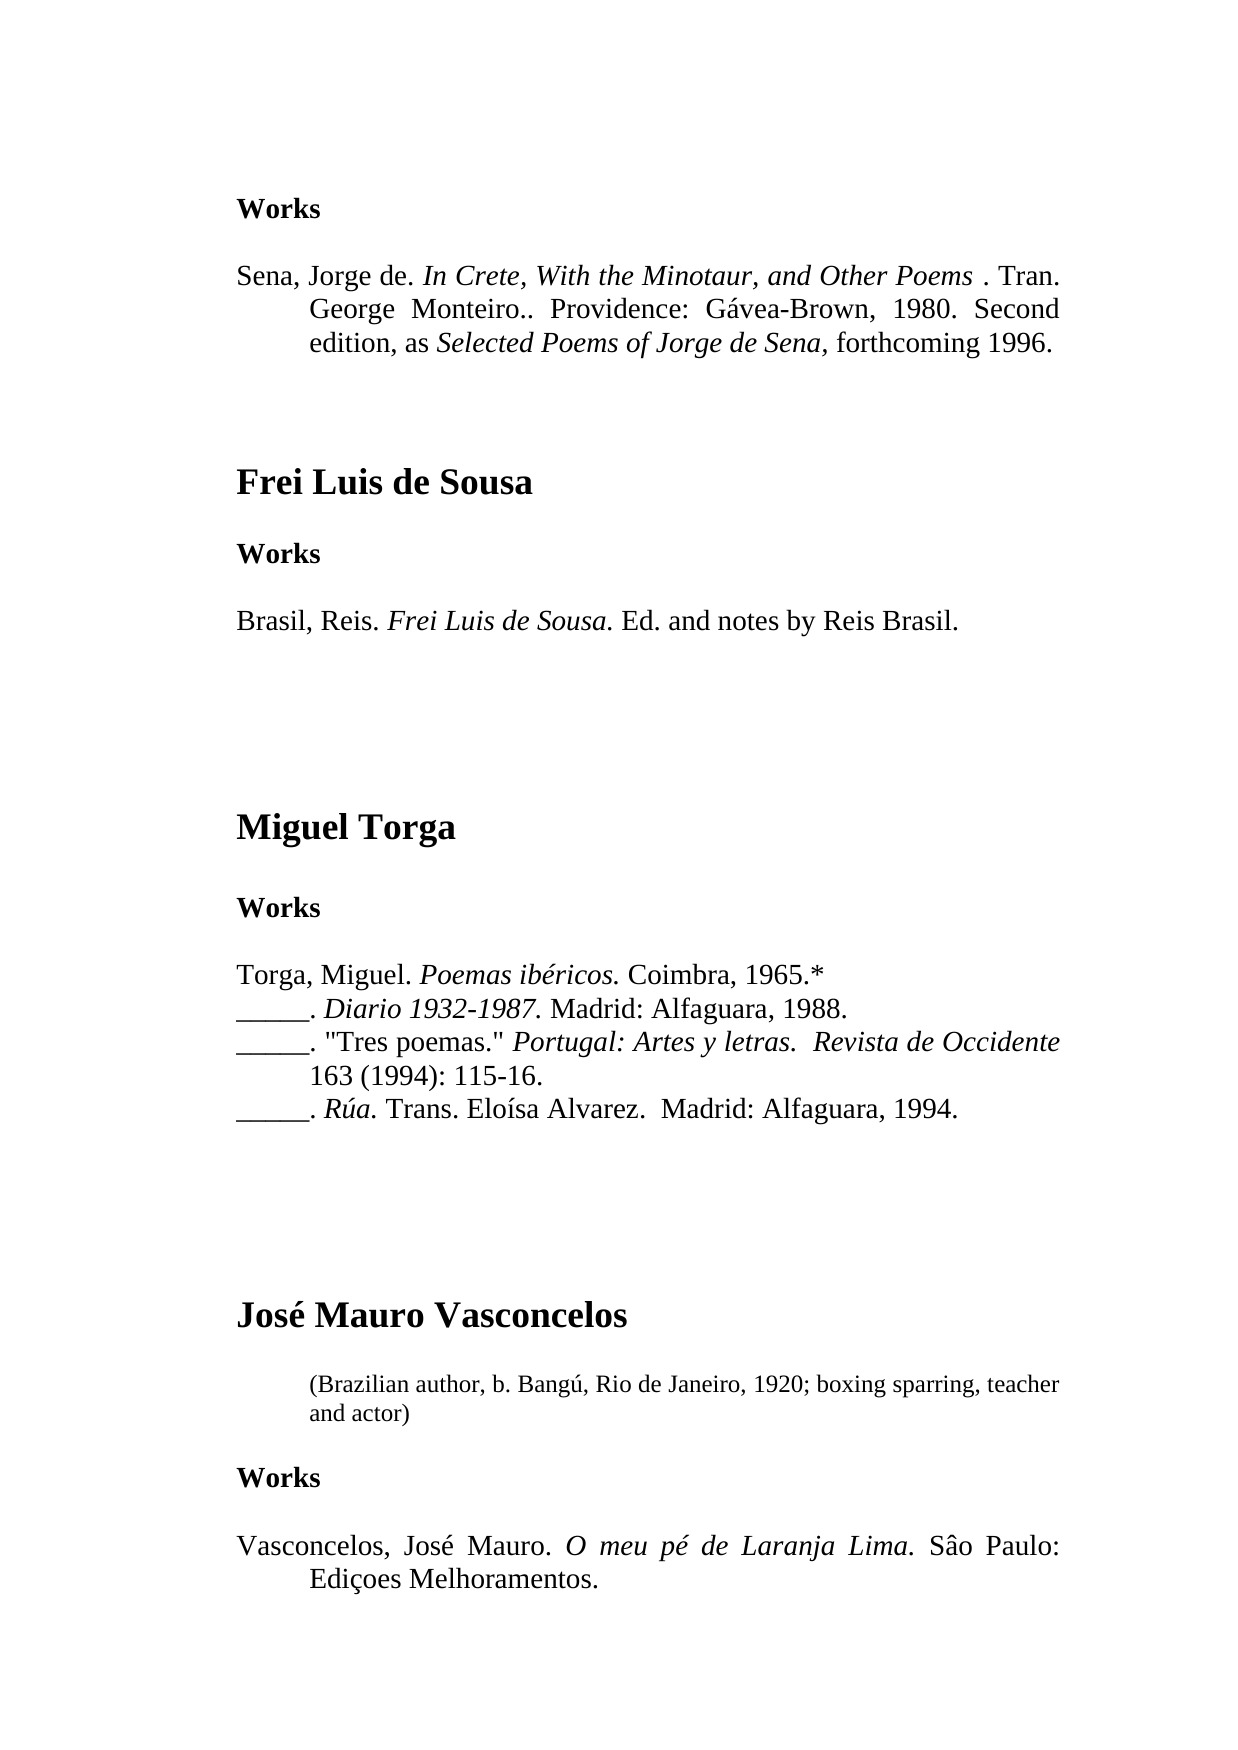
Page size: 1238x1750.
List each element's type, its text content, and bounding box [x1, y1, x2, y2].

text Works [236, 1461, 1060, 1494]
text Torga, Miguel. Poemas ibéricos. Coimbra, 1965.* [236, 957, 1060, 991]
text Works [236, 890, 1060, 924]
text Works [236, 191, 1060, 224]
text _____. Rúa. Trans. Eloísa Alvarez. Madrid: Alfaguara, 1994. [236, 1092, 1060, 1125]
text José Mauro Vasconcelos [236, 1293, 1060, 1336]
text Vasconcelos, José Mauro. O meu pé de Laranja Lima. Sâo Paulo: Ediçoes Melhoramentos. [236, 1528, 1060, 1595]
text Miguel Torga [236, 804, 1060, 847]
text Frei Luis de Sousa [236, 459, 1060, 502]
text _____. Diario 1932-1987. Madrid: Alfaguara, 1988. [236, 991, 1060, 1024]
text _____. "Tres poemas." Portugal: Artes y letras. Revista de Occidente 163 (1994): 115-16. [236, 1024, 1060, 1092]
text Sena, Jorge de. In Crete, With the Minotaur, and Other Poems . Tran. George Monteiro.. Providence: Gávea-Brown, 1980. Second edition, as Selected Poems of Jorge de Sena, forthcoming 1996. [236, 258, 1060, 358]
text Brasil, Reis. Frei Luis de Sousa. Ed. and notes by Reis Brasil. [236, 603, 1060, 636]
text (Brazilian author, b. Bangú, Rio de Janeiro, 1920; boxing sparring, teacher and actor) [236, 1369, 1060, 1427]
text Works [236, 536, 1060, 569]
